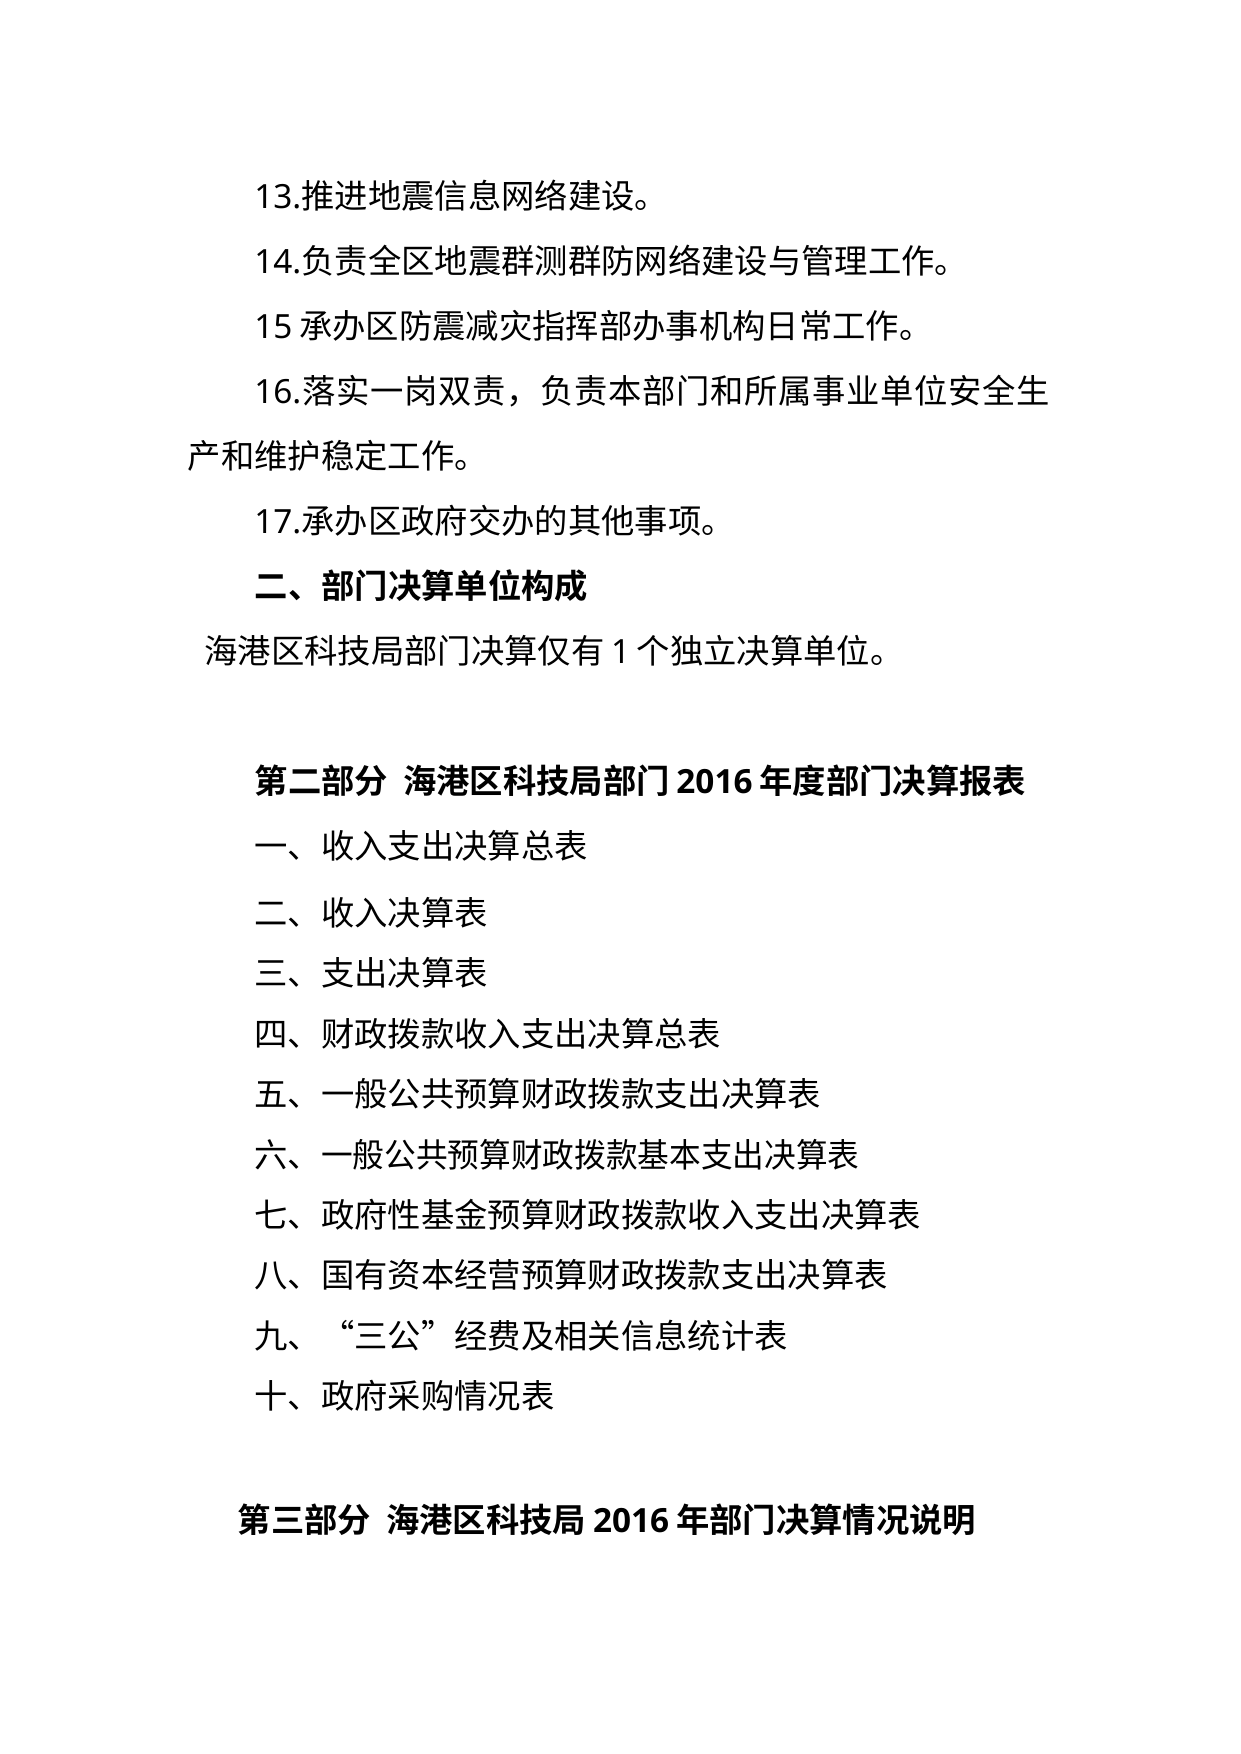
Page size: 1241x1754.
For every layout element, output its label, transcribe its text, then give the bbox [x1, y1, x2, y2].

text 九、“三公”经费及相关信息统计表 [187, 1300, 1053, 1360]
text 二、部门决算单位构成 [187, 552, 1053, 617]
text 四、财政拨款收入支出决算总表 [187, 998, 1053, 1058]
text 第三部分 海港区科技局2016年部门决算情况说明 [187, 1486, 1053, 1551]
text 14.负责全区地震群测群防网络建设与管理工作。 [187, 227, 1053, 292]
text 二、收入决算表 [187, 877, 1053, 937]
text 五、一般公共预算财政拨款支出决算表 [187, 1058, 1053, 1119]
text 十、政府采购情况表 [187, 1360, 1053, 1421]
text 第二部分 海港区科技局部门2016年度部门决算报表 [187, 747, 1053, 812]
text 15承办区防震减灾指挥部办事机构日常工作。 [187, 292, 1053, 357]
text 16.落实一岗双责，负责本部门和所属事业单位安全生产和维护稳定工作。 [187, 357, 1053, 487]
text 六、一般公共预算财政拨款基本支出决算表 [187, 1119, 1053, 1179]
text 七、政府性基金预算财政拨款收入支出决算表 [187, 1179, 1053, 1239]
text 一、收入支出决算总表 [187, 812, 1053, 877]
text 海港区科技局部门决算仅有1个独立决算单位。 [187, 617, 1053, 682]
text 三、支出决算表 [187, 937, 1053, 998]
text 八、国有资本经营预算财政拨款支出决算表 [187, 1239, 1053, 1300]
text 17.承办区政府交办的其他事项。 [187, 487, 1053, 552]
text 13.推进地震信息网络建设。 [187, 162, 1053, 227]
